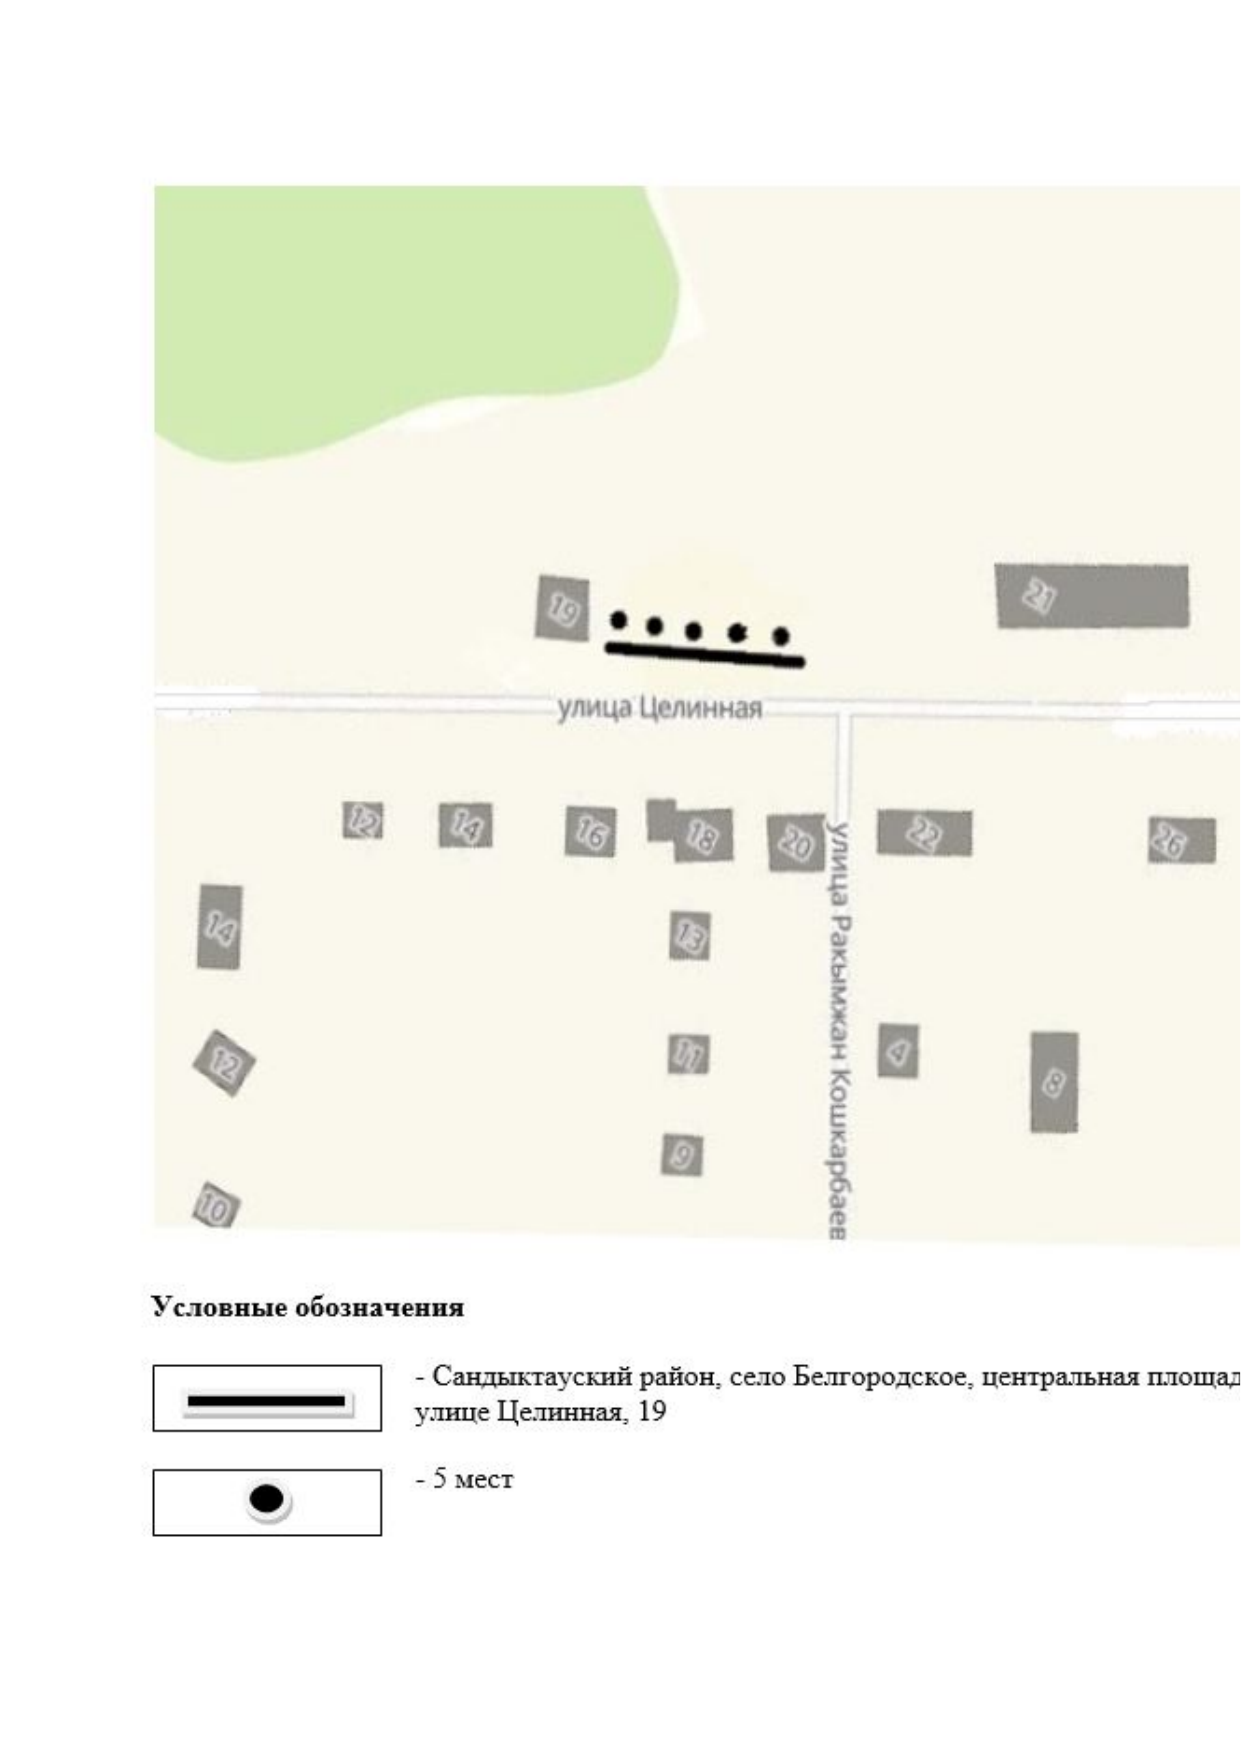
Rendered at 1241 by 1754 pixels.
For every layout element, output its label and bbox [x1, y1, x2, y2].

picture [112, 150, 1241, 1561]
